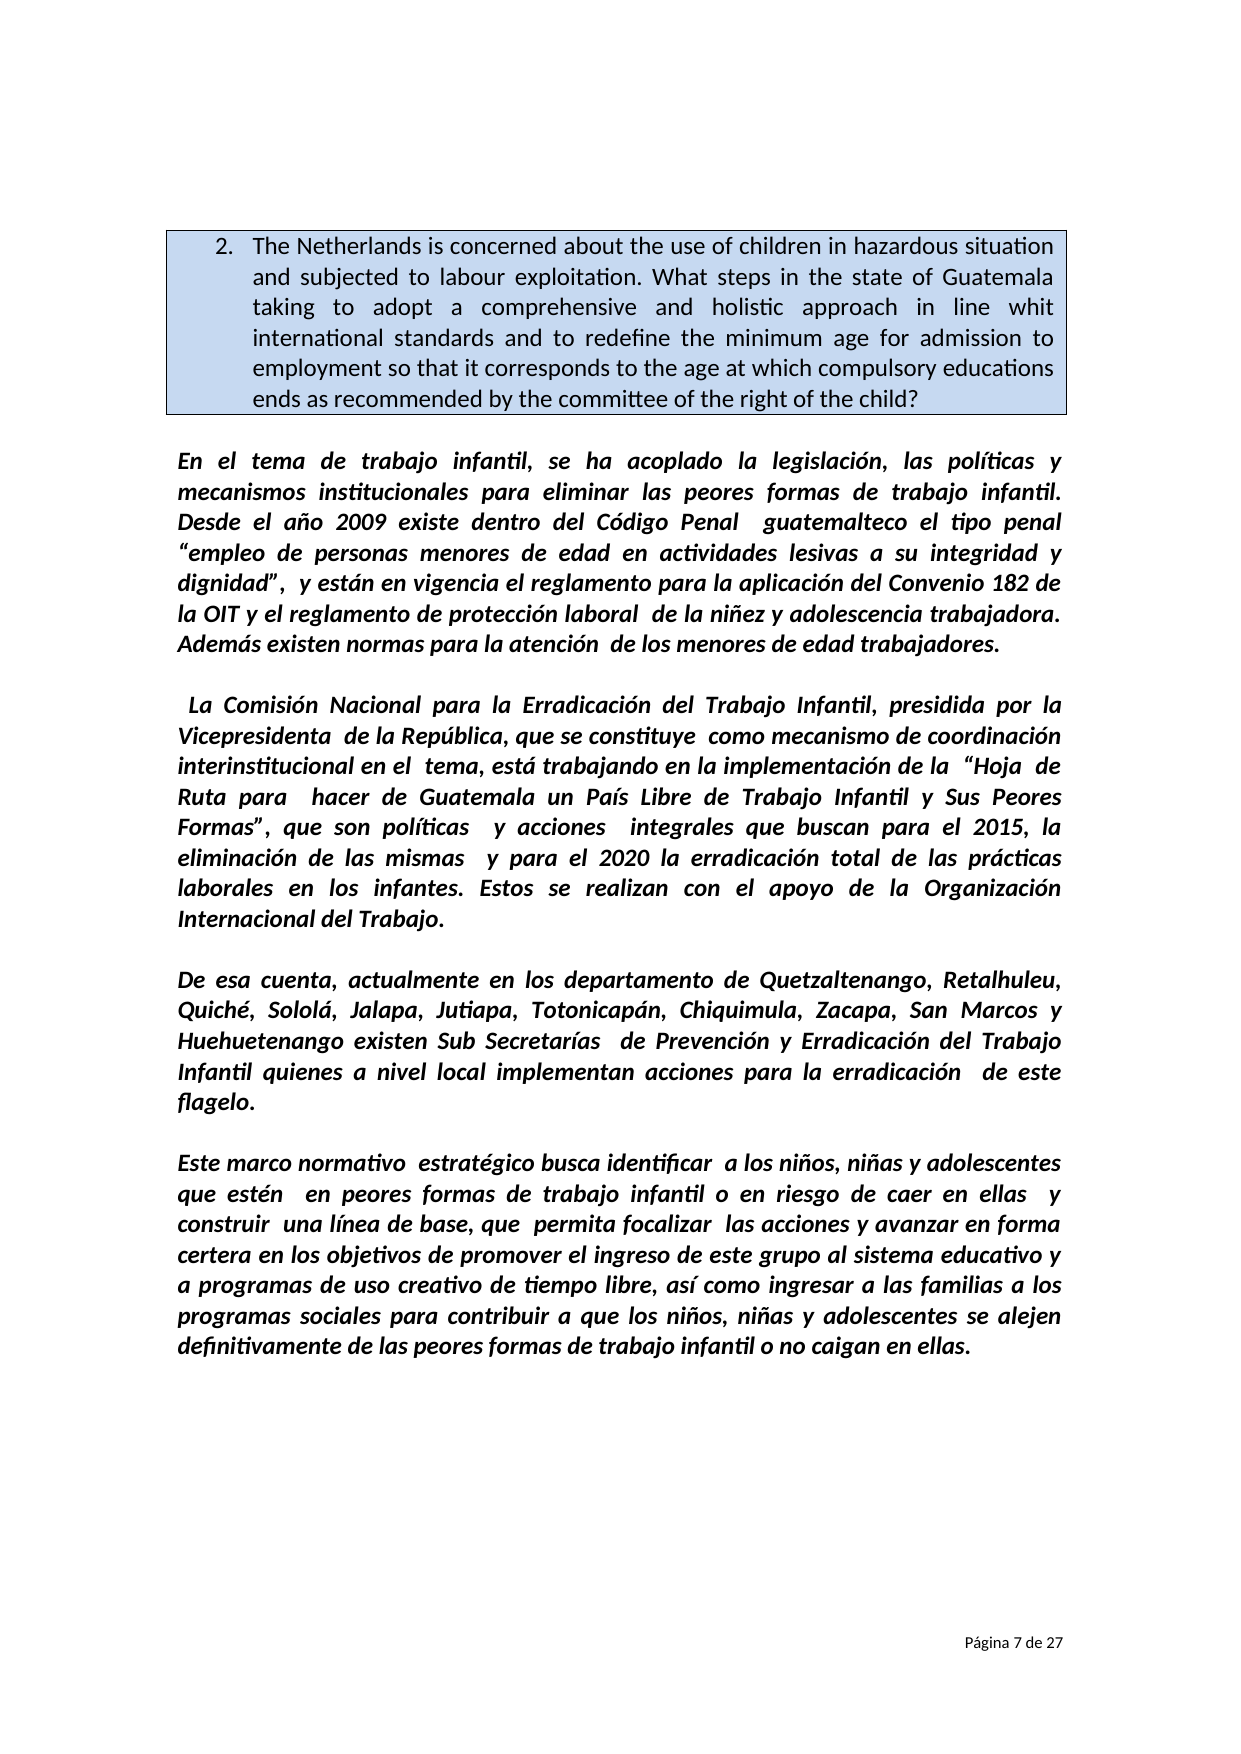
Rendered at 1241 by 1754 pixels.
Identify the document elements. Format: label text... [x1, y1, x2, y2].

text Este marco normativo estratégico busca identificar a los niños, niñas y adolescentes que estén en peores formas de trabajo infantil o en riesgo de caer en ellas y construir una línea de base, que permita focalizar las acciones y avanzar en forma certera en los objetivos de promover el ingreso de este grupo al sistema educativo y a programas de uso creativo de tiempo libre, así como ingresar a las familias a los programas sociales para contribuir a que los niños, niñas y adolescentes se alejen definitivamente de las peores formas de trabajo infantil o no caigan en ellas. [177, 1147, 1063, 1361]
table_header The Netherlands is concerned about the use of children in hazardous situation and subjected to labour exploitation. What steps in the state of Guatemala taking to adopt a comprehensive and holistic approach in line whit international standards and to redefine the minimum age for admission to employment so that it corresponds to the age at which compulsory educations ends as recommended by the committee of the right of the child? [167, 231, 1066, 414]
text En el tema de trabajo infantil, se ha acoplado la legislación, las políticas y mecanismos institucionales para eliminar las peores formas de trabajo infantil. Desde el año 2009 existe dentro del Código Penal guatemalteco el tipo penal “empleo de personas menores de edad en actividades lesivas a su integridad y dignidad”, y están en vigencia el reglamento para la aplicación del Convenio 182 de la OIT y el reglamento de protección laboral de la niñez y adolescencia trabajadora. Además existen normas para la atención de los menores de edad trabajadores. [177, 445, 1063, 659]
text La Comisión Nacional para la Erradicación del Trabajo Infantil, presidida por la Vicepresidenta de la República, que se constituye como mecanismo de coordinación interinstitucional en el tema, está trabajando en la implementación de la “Hoja de Ruta para hacer de Guatemala un País Libre de Trabajo Infantil y Sus Peores Formas”, que son políticas y acciones integrales que buscan para el 2015, la eliminación de las mismas y para el 2020 la erradicación total de las prácticas laborales en los infantes. Estos se realizan con el apoyo de la Organización Internacional del Trabajo. [177, 689, 1063, 933]
text De esa cuenta, actualmente en los departamento de Quetzaltenango, Retalhuleu, Quiché, Sololá, Jalapa, Jutiapa, Totonicapán, Chiquimula, Zacapa, San Marcos y Huehuetenango existen Sub Secretarías de Prevención y Erradicación del Trabajo Infantil quienes a nivel local implementan acciones para la erradicación de este flagelo. [177, 964, 1063, 1117]
